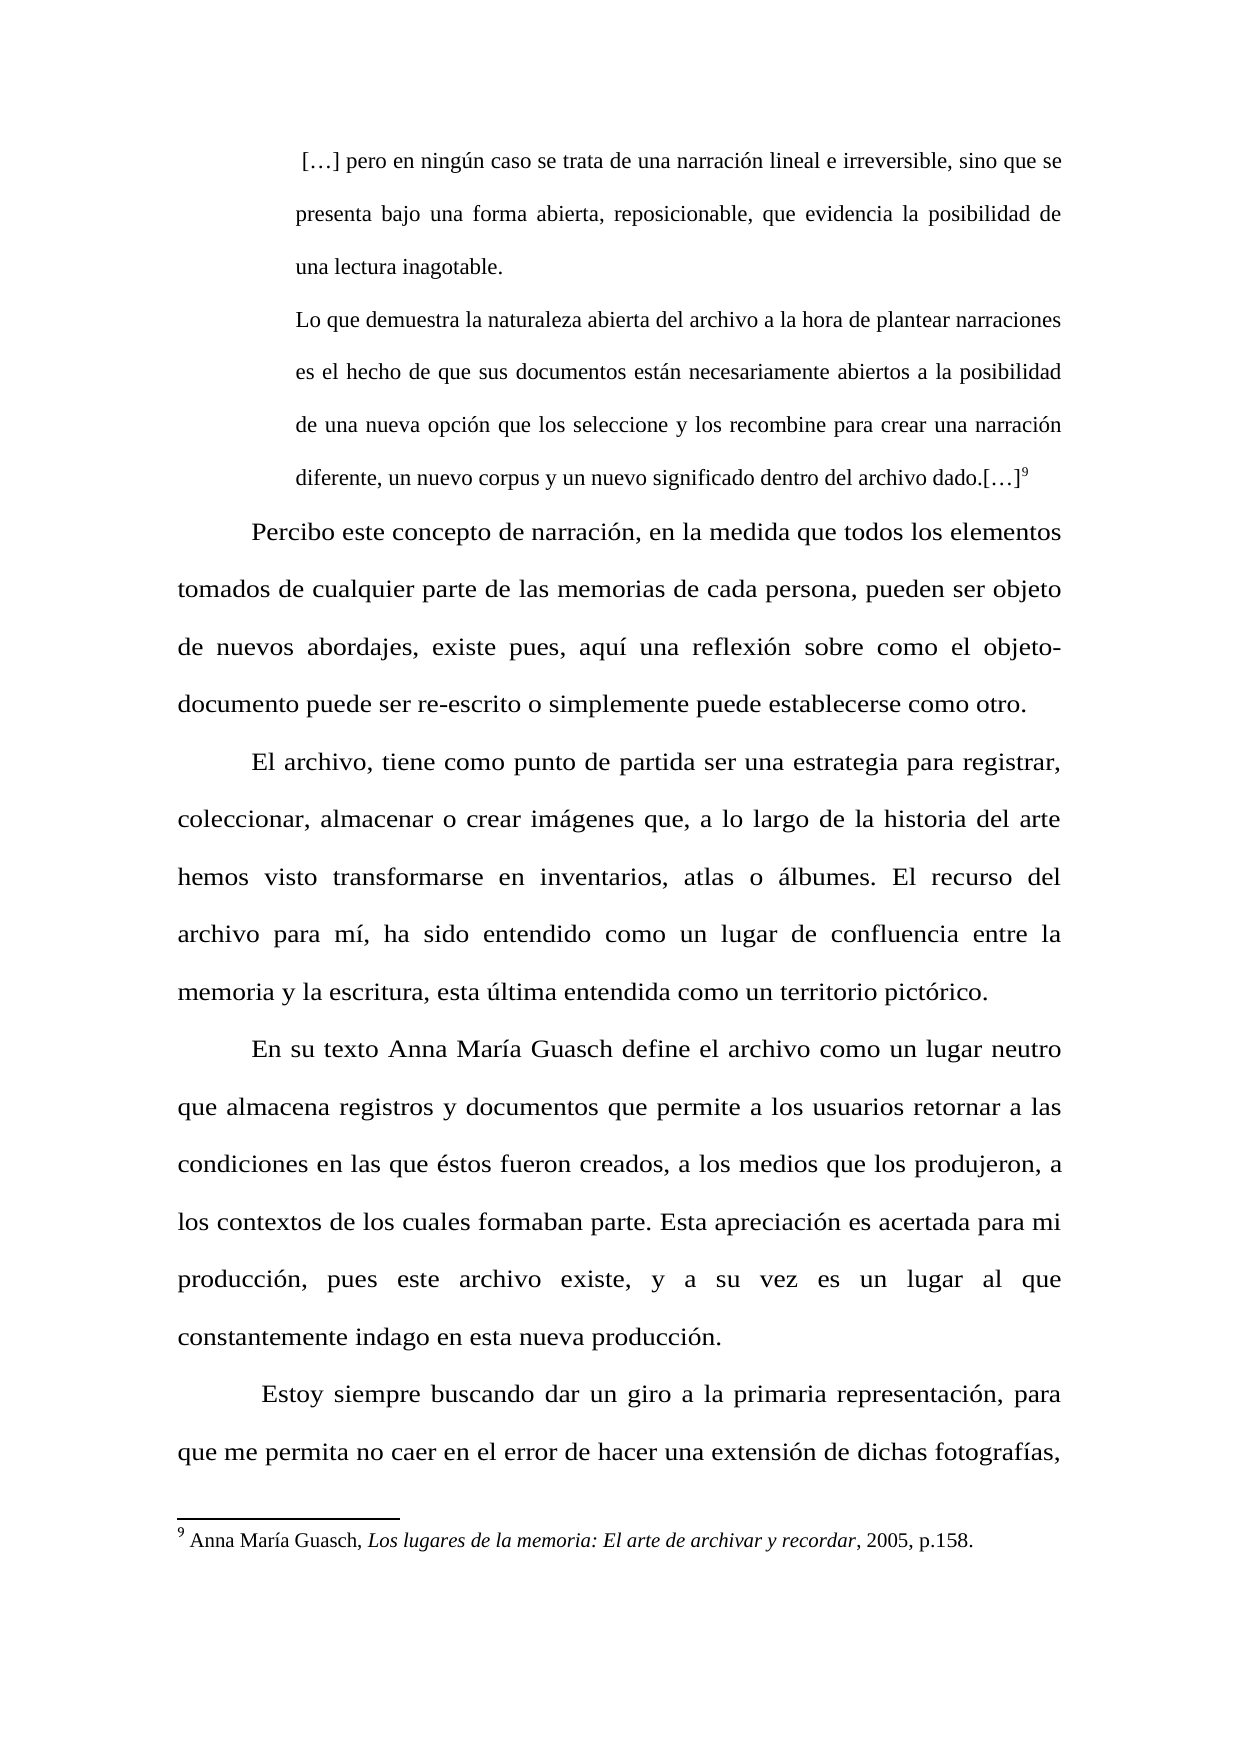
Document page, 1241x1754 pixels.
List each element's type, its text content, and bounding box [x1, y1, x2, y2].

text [177, 1379, 1063, 1465]
text El archivo, tiene como punto de partida ser una estrategia para registrar, coleccionar, almacenar o crear imágenes que, a lo largo de la historia del arte hemos visto transformarse en inventarios, atlas o álbumes. El recurso del archivo para mí, ha sido entendido como un lugar de confluencia entre la memoria y la escritura, esta última entendida como un territorio pictórico. [177, 747, 1063, 1005]
text Lo que demuestra la naturaleza abierta del archivo a la hora de plantear narraciones es el hecho de que sus documentos están necesariamente abiertos a la posibilidad de una nueva opción que los seleccione y los recombine para crear una narración diferente, un nuevo corpus y un nuevo significado dentro del archivo dado.[…] [295, 306, 1063, 490]
text En su texto Anna María Guasch define el archivo como un lugar neutro que almacena registros y documentos que permite a los usuarios retornar a las condiciones en las que éstos fueron creados, a los medios que los produjeron, a los contextos de los cuales formaban parte. Esta apreciación es acertada para mi producción, pues este archivo existe, y a su vez es un lugar al que constantemente indago en esta nueva producción. [177, 1034, 1063, 1350]
text […] pero en ningún caso se trata de una narración lineal e irreversible, sino que se presenta bajo una forma abierta, reposicionable, que evidencia la posibilidad de una lectura inagotable. [295, 148, 1063, 279]
text Percibo este concepto de narración, en la medida que todos los elementos tomados de cualquier parte de las memorias de cada persona, pueden ser objeto de nuevos abordajes, existe pues, aquí una reflexión sobre como el objeto-documento puede ser re-escrito o simplemente puede establecerse como otro. [177, 517, 1063, 718]
